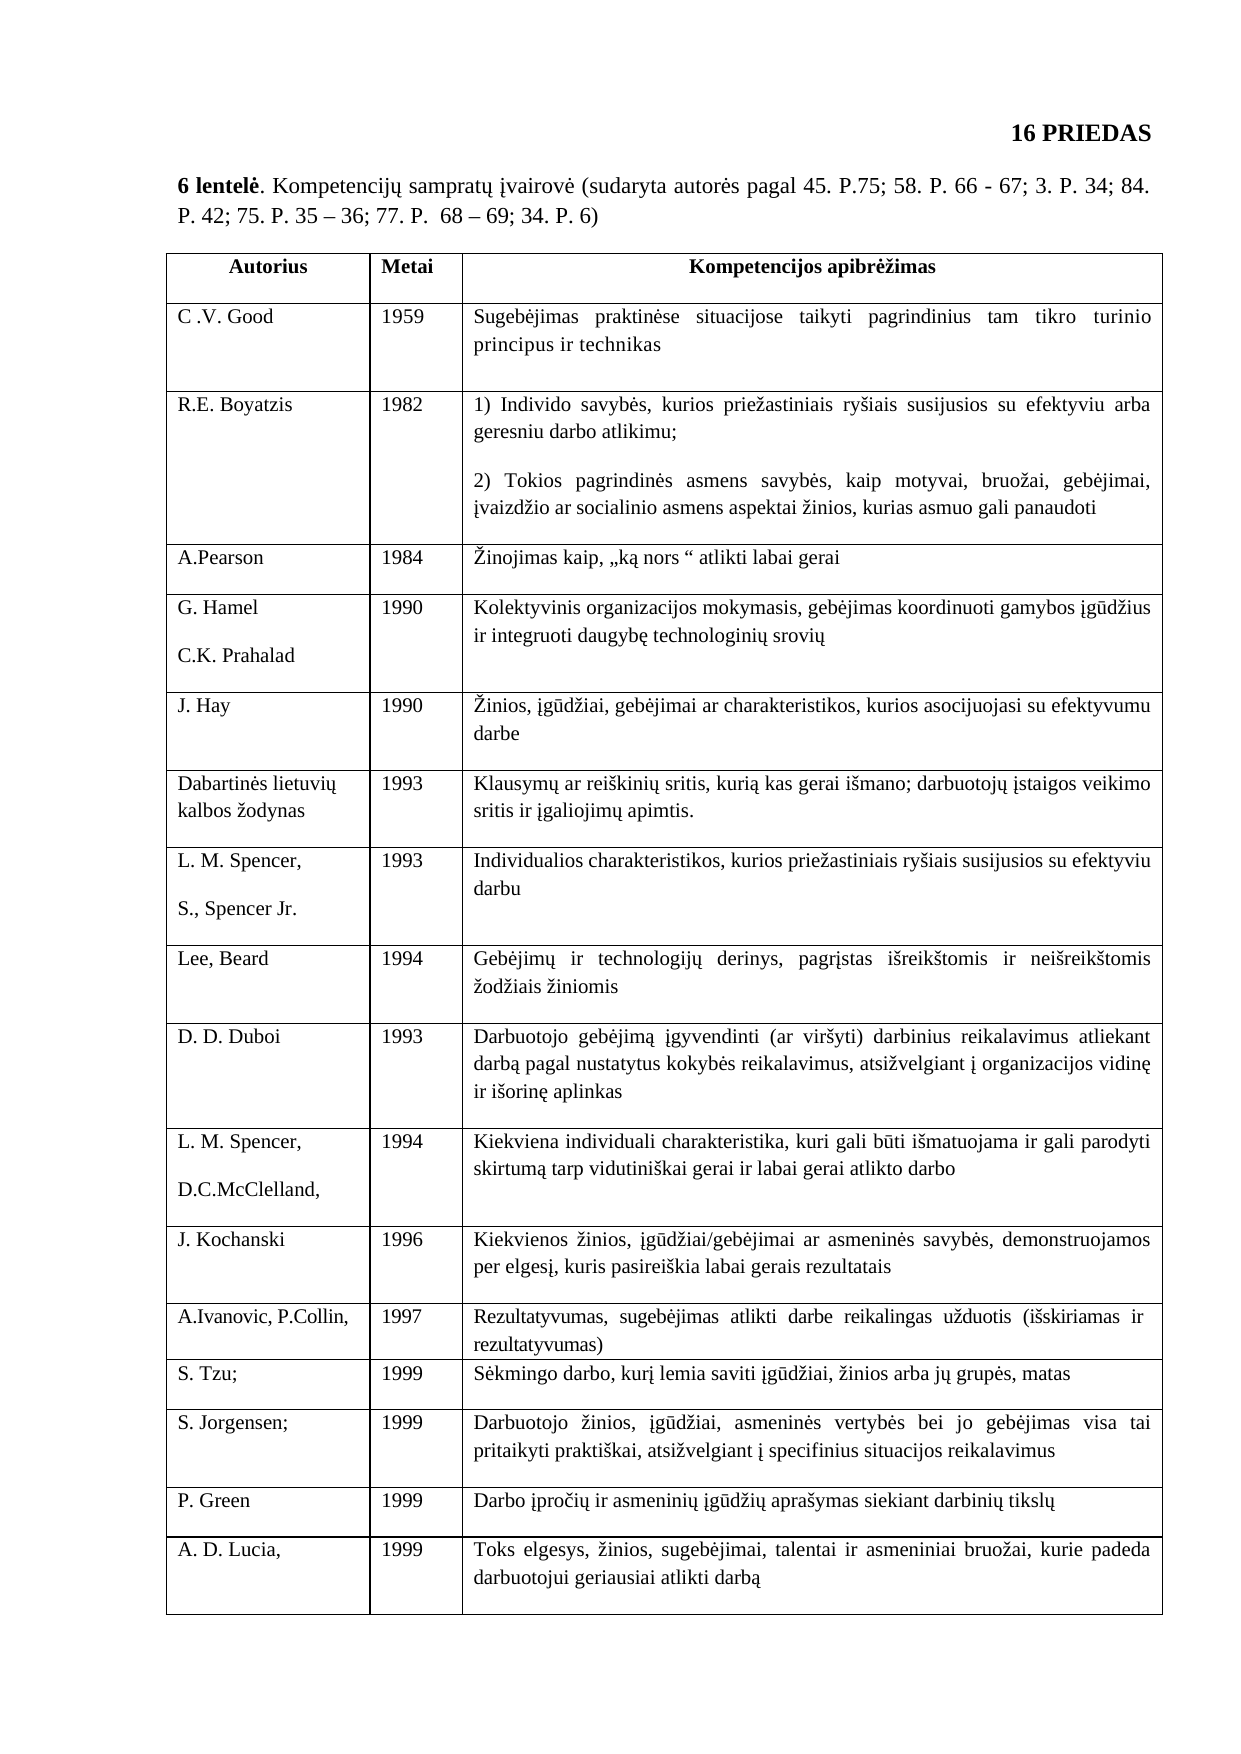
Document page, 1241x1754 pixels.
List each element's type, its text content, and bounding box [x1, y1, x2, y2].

table_cell 1990 [371, 595, 462, 692]
table_cell 1999 [371, 1538, 462, 1614]
table_cell 1993 [371, 848, 462, 945]
table_cell 1999 [371, 1410, 462, 1487]
table_cell L. M. Spencer, D.C.McClelland, [167, 1129, 369, 1226]
table_cell 1959 [371, 304, 462, 391]
text 16 PRIEDAS [177, 118, 1152, 147]
table_cell L. M. Spencer, S., Spencer Jr. [167, 848, 369, 945]
table_header Autorius [167, 254, 369, 303]
table_cell Žinojimas kaip, „ką nors “ atlikti labai gerai [463, 545, 1162, 594]
table_cell P. Green [167, 1488, 369, 1536]
table_header Kompetencijos apibrėžimas [463, 254, 1162, 303]
table_cell Kolektyvinis organizacijos mokymasis, gebėjimas koordinuoti gamybos įgūdžius ir integruoti daugybę technologinių srovių [463, 595, 1162, 692]
table_cell 1996 [371, 1227, 462, 1303]
table_cell 1994 [371, 946, 462, 1022]
table_cell 1984 [371, 545, 462, 594]
text 6 lentelė. Kompetencijų sampratų įvairovė (sudaryta autorės pagal 45. P.75; 58. P. 66 - 67; 3. P. 34; 84. P. 42; 75. P. 35 – 36; 77. P. 68 – 69; 34. P. 6) [177, 172, 1152, 228]
table_cell A.Pearson [167, 545, 369, 594]
table_cell S. Jorgensen; [167, 1410, 369, 1487]
table_cell 1993 [371, 771, 462, 847]
table_cell Rezultatyvumas, sugebėjimas atlikti darbe reikalingas užduotis (išskiriamas ir rezultatyvumas) [463, 1304, 1162, 1359]
table_cell 1) Individo savybės, kurios priežastiniais ryšiais susijusios su efektyviu arba geresniu darbo atlikimu; 2) Tokios pagrindinės asmens savybės, kaip motyvai, bruožai, gebėjimai, įvaizdžio ar socialinio asmens aspektai žinios, kurias asmuo gali panaudoti [463, 392, 1162, 544]
table_cell Dabartinės lietuvių kalbos žodynas [167, 771, 369, 847]
table_cell 1999 [371, 1360, 462, 1409]
table_cell Darbuotojo žinios, įgūdžiai, asmeninės vertybės bei jo gebėjimas visa tai pritaikyti praktiškai, atsižvelgiant į specifinius situacijos reikalavimus [463, 1410, 1162, 1487]
table_cell Gebėjimų ir technologijų derinys, pagrįstas išreikštomis ir neišreikštomis žodžiais žiniomis [463, 946, 1162, 1022]
table_cell 1997 [371, 1304, 462, 1359]
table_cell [167, 1538, 369, 1614]
table_cell R.E. Boyatzis [167, 392, 369, 544]
table_cell Lee, Beard [167, 946, 369, 1022]
table_cell Žinios, įgūdžiai, gebėjimai ar charakteristikos, kurios asocijuojasi su efektyvumu darbe [463, 693, 1162, 769]
table_cell 1982 [371, 392, 462, 544]
table_cell Sugebėjimas praktinėse situacijose taikyti pagrindinius tam tikro turinio principus ir technikas [463, 304, 1162, 391]
table_cell 1994 [371, 1129, 462, 1226]
table_cell Klausymų ar reiškinių sritis, kurią kas gerai išmano; darbuotojų įstaigos veikimo sritis ir įgaliojimų apimtis. [463, 771, 1162, 847]
table_cell S. Tzu; [167, 1360, 369, 1409]
table_cell Kiekviena individuali charakteristika, kuri gali būti išmatuojama ir gali parodyti skirtumą tarp vidutiniškai gerai ir labai gerai atlikto darbo [463, 1129, 1162, 1226]
table_cell J. Hay [167, 693, 369, 769]
table_cell D. D. Duboi [167, 1024, 369, 1127]
table_cell G. Hamel C.K. Prahalad [167, 595, 369, 692]
table_cell 1999 [371, 1488, 462, 1536]
table_cell 1993 [371, 1024, 462, 1127]
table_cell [463, 1538, 1162, 1614]
table_cell Sėkmingo darbo, kurį lemia saviti įgūdžiai, žinios arba jų grupės, matas [463, 1360, 1162, 1409]
table_cell 1990 [371, 693, 462, 769]
table_cell J. Kochanski [167, 1227, 369, 1303]
table_cell Darbo įpročių ir asmeninių įgūdžių aprašymas siekiant darbinių tikslų [463, 1488, 1162, 1536]
table_cell Individualios charakteristikos, kurios priežastiniais ryšiais susijusios su efektyviu darbu [463, 848, 1162, 945]
table_cell C .V. Good [167, 304, 369, 391]
table_cell Kiekvienos žinios, įgūdžiai/gebėjimai ar asmeninės savybės, demonstruojamos per elgesį, kuris pasireiškia labai gerais rezultatais [463, 1227, 1162, 1303]
table_cell Darbuotojo gebėjimą įgyvendinti (ar viršyti) darbinius reikalavimus atliekant darbą pagal nustatytus kokybės reikalavimus, atsižvelgiant į organizacijos vidinę ir išorinę aplinkas [463, 1024, 1162, 1127]
table_header Metai [371, 254, 462, 303]
table_cell A.Ivanovic, P.Collin, [167, 1304, 369, 1359]
